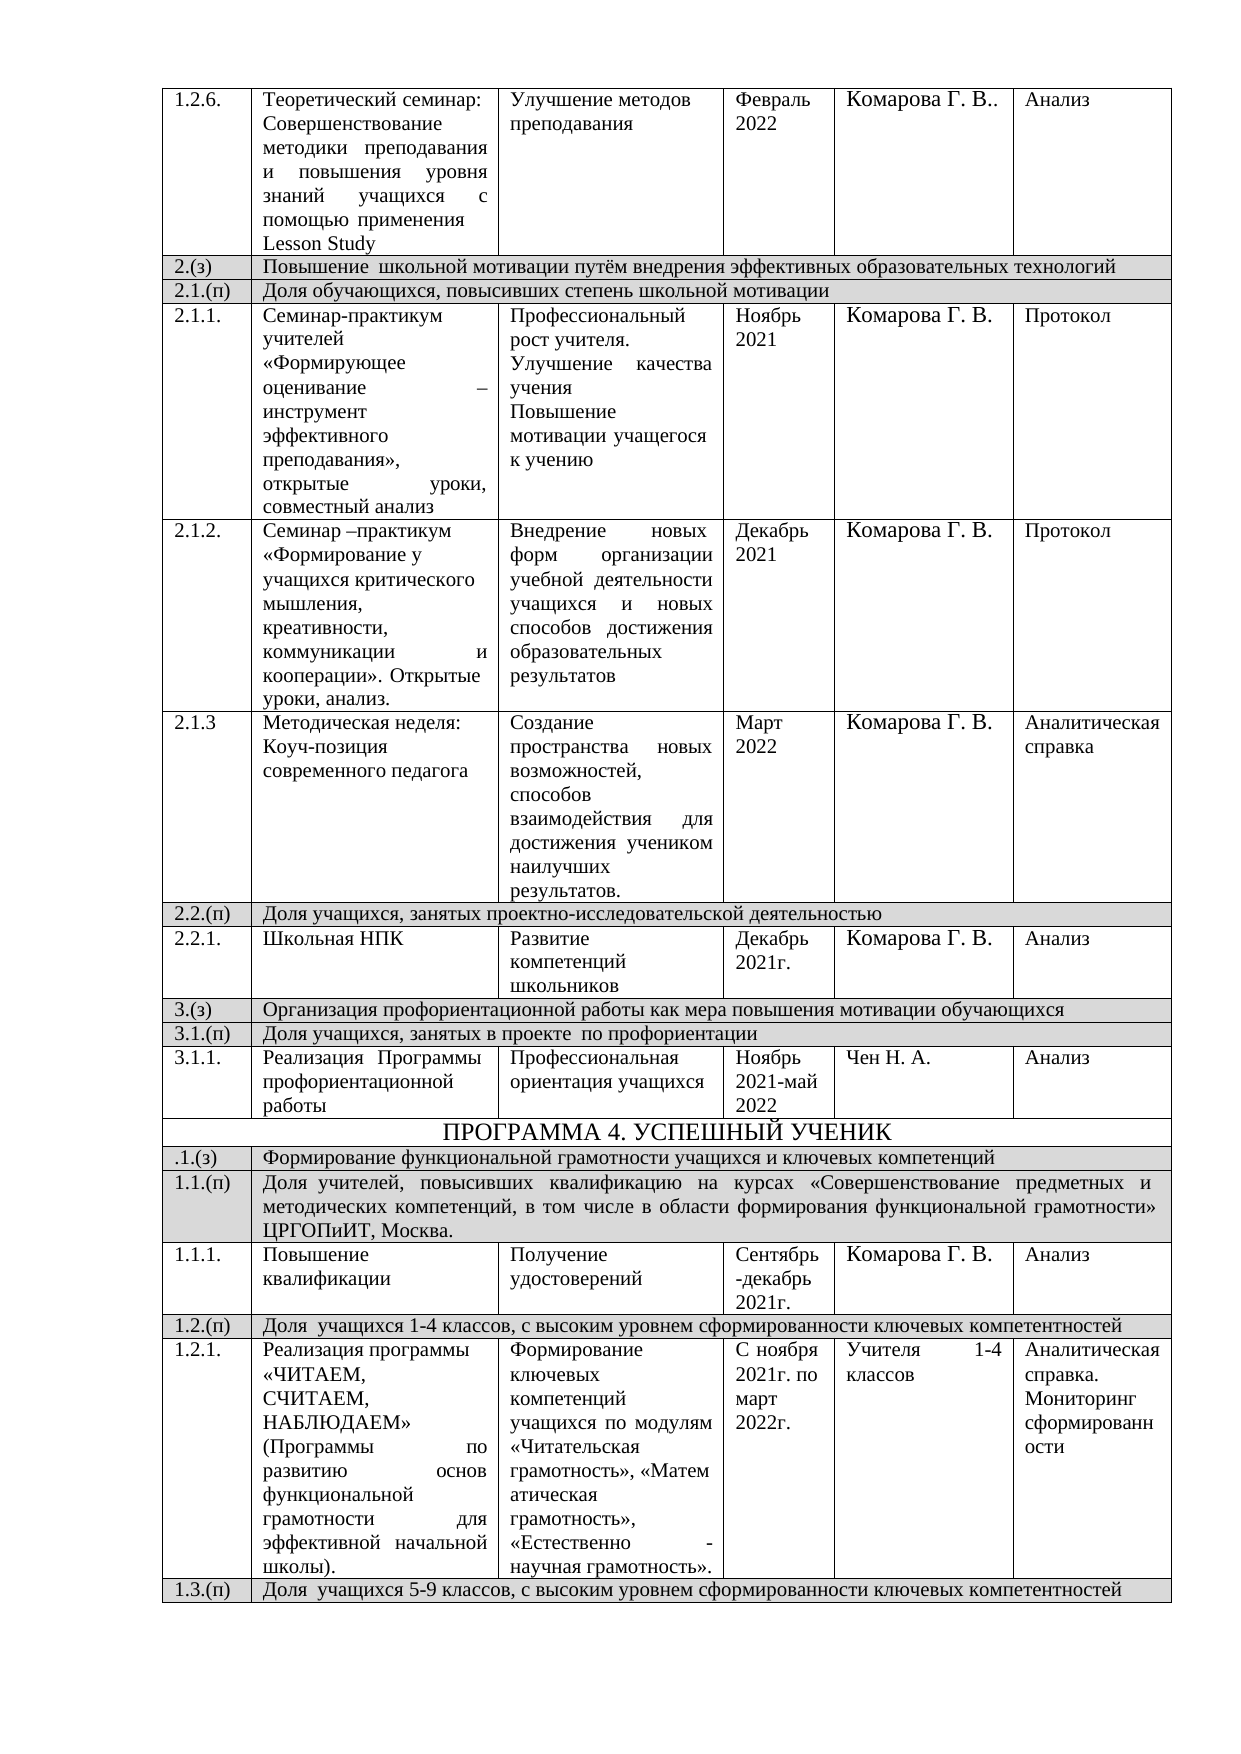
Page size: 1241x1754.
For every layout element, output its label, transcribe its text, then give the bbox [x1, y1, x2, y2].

table_cell Март 2022 [724, 712, 834, 902]
table_cell Комарова Г. В. [835, 1243, 1013, 1314]
table_cell Аналитическая справка. Мониторинг сформированн ости [1014, 1339, 1171, 1578]
table_cell Получение удостоверений [499, 1243, 723, 1314]
table_cell Комарова Г. В. [835, 712, 1013, 902]
table_cell Аналитическая справка [1014, 712, 1171, 902]
table_cell Доля учащихся 1-4 классов, с высоким уровнем сформированности ключевых компетентностей [252, 1315, 1171, 1338]
table_header 1.2.6. [163, 89, 251, 255]
table_cell 1.2.(п) [163, 1315, 251, 1338]
table_cell Повышение школьной мотивации путём внедрения эффективных образовательных технологий [252, 256, 1171, 279]
table_cell Семинар-практикум учителей «Формирующее оценивание – инструмент эффективного преподавания», открытые уроки, совместный анализ [252, 304, 498, 519]
table_cell Семинар –практикум «Формирование у учащихся критического мышления, креативности, коммуникации и кооперации». Открытые уроки, анализ. [252, 520, 498, 711]
table_cell Комарова Г. В. [835, 520, 1013, 711]
table_cell 3.(з) [163, 999, 251, 1022]
table_cell Повышение квалификации [252, 1243, 498, 1314]
table_cell Чен Н. А. [835, 1047, 1013, 1118]
table_cell 3.1.(п) [163, 1023, 251, 1046]
table_cell Доля учащихся 5-9 классов, с высоким уровнем сформированности ключевых компетентностей [252, 1579, 1171, 1602]
table_cell Школьная НПК [252, 927, 498, 998]
table_header Теоретический семинар: Совершенствование методики преподавания и повышения уровня знаний учащихся с помощью применения Lesson Study [252, 89, 498, 255]
table_cell Формирование функциональной грамотности учащихся и ключевых компетенций [252, 1147, 1171, 1170]
table_cell Реализация программы «ЧИТАЕМ, СЧИТАЕМ, НАБЛЮДАЕМ» (Программы по развитию основ функциональной грамотности для эффективной начальной школы). [252, 1339, 498, 1578]
table_cell Доля учащихся, занятых проектно-исследовательской деятельностью [252, 903, 1171, 926]
table_cell Протокол [1014, 304, 1171, 519]
table_cell Комарова Г. В. [835, 304, 1013, 519]
table_cell 1.1.1. [163, 1243, 251, 1314]
table_cell Методическая неделя: Коуч-позиция современного педагога [252, 712, 498, 902]
table_cell 2.1.3 [163, 712, 251, 902]
table_cell 1.3.(п) [163, 1579, 251, 1602]
table_cell Декабрь 2021г. [724, 927, 834, 998]
table_cell Профессиональная ориентация учащихся [499, 1047, 723, 1118]
table_cell 2.1.1. [163, 304, 251, 519]
table_cell 2.(з) [163, 256, 251, 279]
table_cell 3.1.1. [163, 1047, 251, 1118]
table_cell С ноября 2021г. по март 2022г. [724, 1339, 834, 1578]
table_header Февраль 2022 [724, 89, 834, 255]
table_cell Профессиональный рост учителя. Улучшение качества учения Повышение мотивации учащегося к учению [499, 304, 723, 519]
table_cell Сентябрь -декабрь 2021г. [724, 1243, 834, 1314]
table_cell Комарова Г. В. [835, 927, 1013, 998]
table_cell Декабрь 2021 [724, 520, 834, 711]
table_header Анализ [1014, 89, 1171, 255]
table_cell Ноябрь 2021-май 2022 [724, 1047, 834, 1118]
table_cell Доля учителей, повысивших квалификацию на курсах «Совершенствование предметных и методических компетенций, в том числе в области формирования функциональной грамотности» ЦРГОПиИТ, Москва. [252, 1171, 1171, 1242]
table_cell 2.2.1. [163, 927, 251, 998]
table_cell .1.(з) [163, 1147, 251, 1170]
table_cell Создание пространства новых возможностей, способов взаимодействия для достижения учеником наилучших результатов. [499, 712, 723, 902]
table_header Комарова Г. В.. [835, 89, 1013, 255]
table_cell Реализация Программы профориентационной работы [252, 1047, 498, 1118]
table_cell Анализ [1014, 1243, 1171, 1314]
table_cell Внедрение новых форм организации учебной деятельности учащихся и новых способов достижения образовательных результатов [499, 520, 723, 711]
table_cell Анализ [1014, 1047, 1171, 1118]
table_cell Учителя 1-4 классов [835, 1339, 1013, 1578]
table_cell 1.2.1. [163, 1339, 251, 1578]
table_cell Доля обучающихся, повысивших степень школьной мотивации [252, 280, 1171, 303]
table_header Улучшение методов преподавания [499, 89, 723, 255]
table_cell Доля учащихся, занятых в проекте по профориентации [252, 1023, 1171, 1046]
table_cell 2.1.2. [163, 520, 251, 711]
table_cell 2.1.(п) [163, 280, 251, 303]
table_cell ПРОГРАММА 4. УСПЕШНЫЙ УЧЕНИК [163, 1119, 1171, 1146]
table_cell Организация профориентационной работы как мера повышения мотивации обучающихся [252, 999, 1171, 1022]
table_cell Анализ [1014, 927, 1171, 998]
table_cell Развитие компетенций школьников [499, 927, 723, 998]
table_cell 1.1.(п) [163, 1171, 251, 1242]
table_cell Протокол [1014, 520, 1171, 711]
table_cell 2.2.(п) [163, 903, 251, 926]
table_cell Формирование ключевых компетенций учащихся по модулям «Читательская грамотность», «Матем атическая грамотность», «Естественно - научная грамотность». [499, 1339, 723, 1578]
table_cell Ноябрь 2021 [724, 304, 834, 519]
